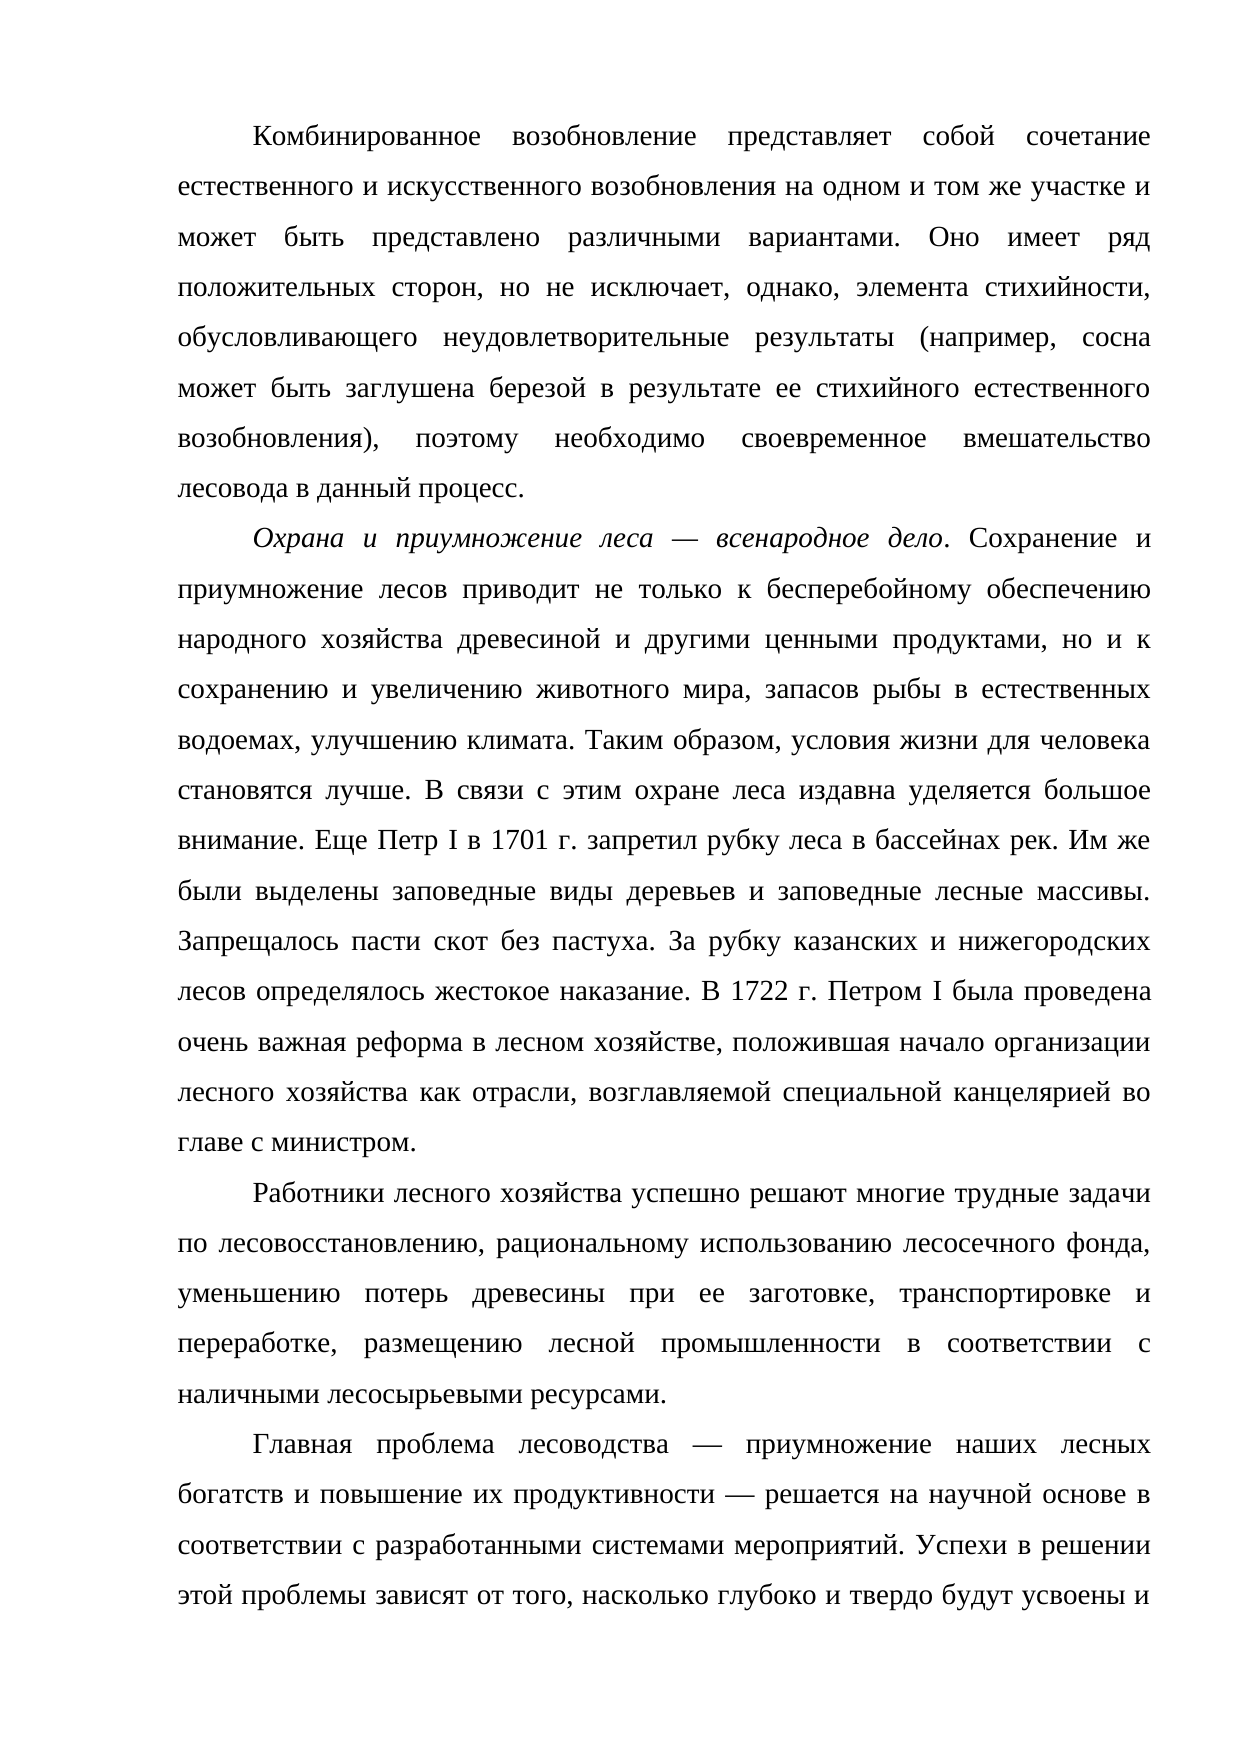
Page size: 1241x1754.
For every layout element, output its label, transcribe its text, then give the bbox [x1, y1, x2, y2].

text Охрана и приумножение леса — всенародное дело. Сохранение и приумножение лесов приводит не только к бесперебойному обеспечению народного хозяйства древесиной и другими ценными продуктами, но и к сохранению и увеличению животного мира, запасов рыбы в естественных водоемах, улучшению климата. Таким образом, условия жизни для человека становятся лучше. В связи с этим охране леса издавна уделяется большое внимание. Еще Петр I в 1701 г. запретил рубку леса в бассейнах рек. Им же были выделены заповедные виды деревьев и заповедные лесные массивы. Запрещалось пасти скот без пастуха. За рубку казанских и нижегородских лесов определялось жестокое наказание. В 1722 г. Петром I была проведена очень важная реформа в лесном хозяйстве, положившая начало организации лесного хозяйства как отрасли, возглавляемой специальной канцелярией во главе с министром. [177, 521, 1152, 1158]
text Работники лесного хозяйства успешно решают многие трудные задачи по лесовосстановлению, рациональному использованию лесосечного фонда, уменьшению потерь древесины при ее заготовке, транспортировке и переработке, размещению лесной промышленности в соответствии с наличными лесосырьевыми ресурсами. [177, 1175, 1152, 1409]
text Комбинированное возобновление представляет собой сочетание естественного и искусственного возобновления на одном и том же участке и может быть представлено различными вариантами. Оно имеет ряд положительных сторон, но не исключает, однако, элемента стихийности, обусловливающего неудовлетворительные результаты (например, сосна может быть заглушена березой в результате ее стихийного естественного возобновления), поэтому необходимо своевременное вмешательство лесовода в данный процесс. [177, 118, 1152, 504]
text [177, 1426, 1152, 1611]
